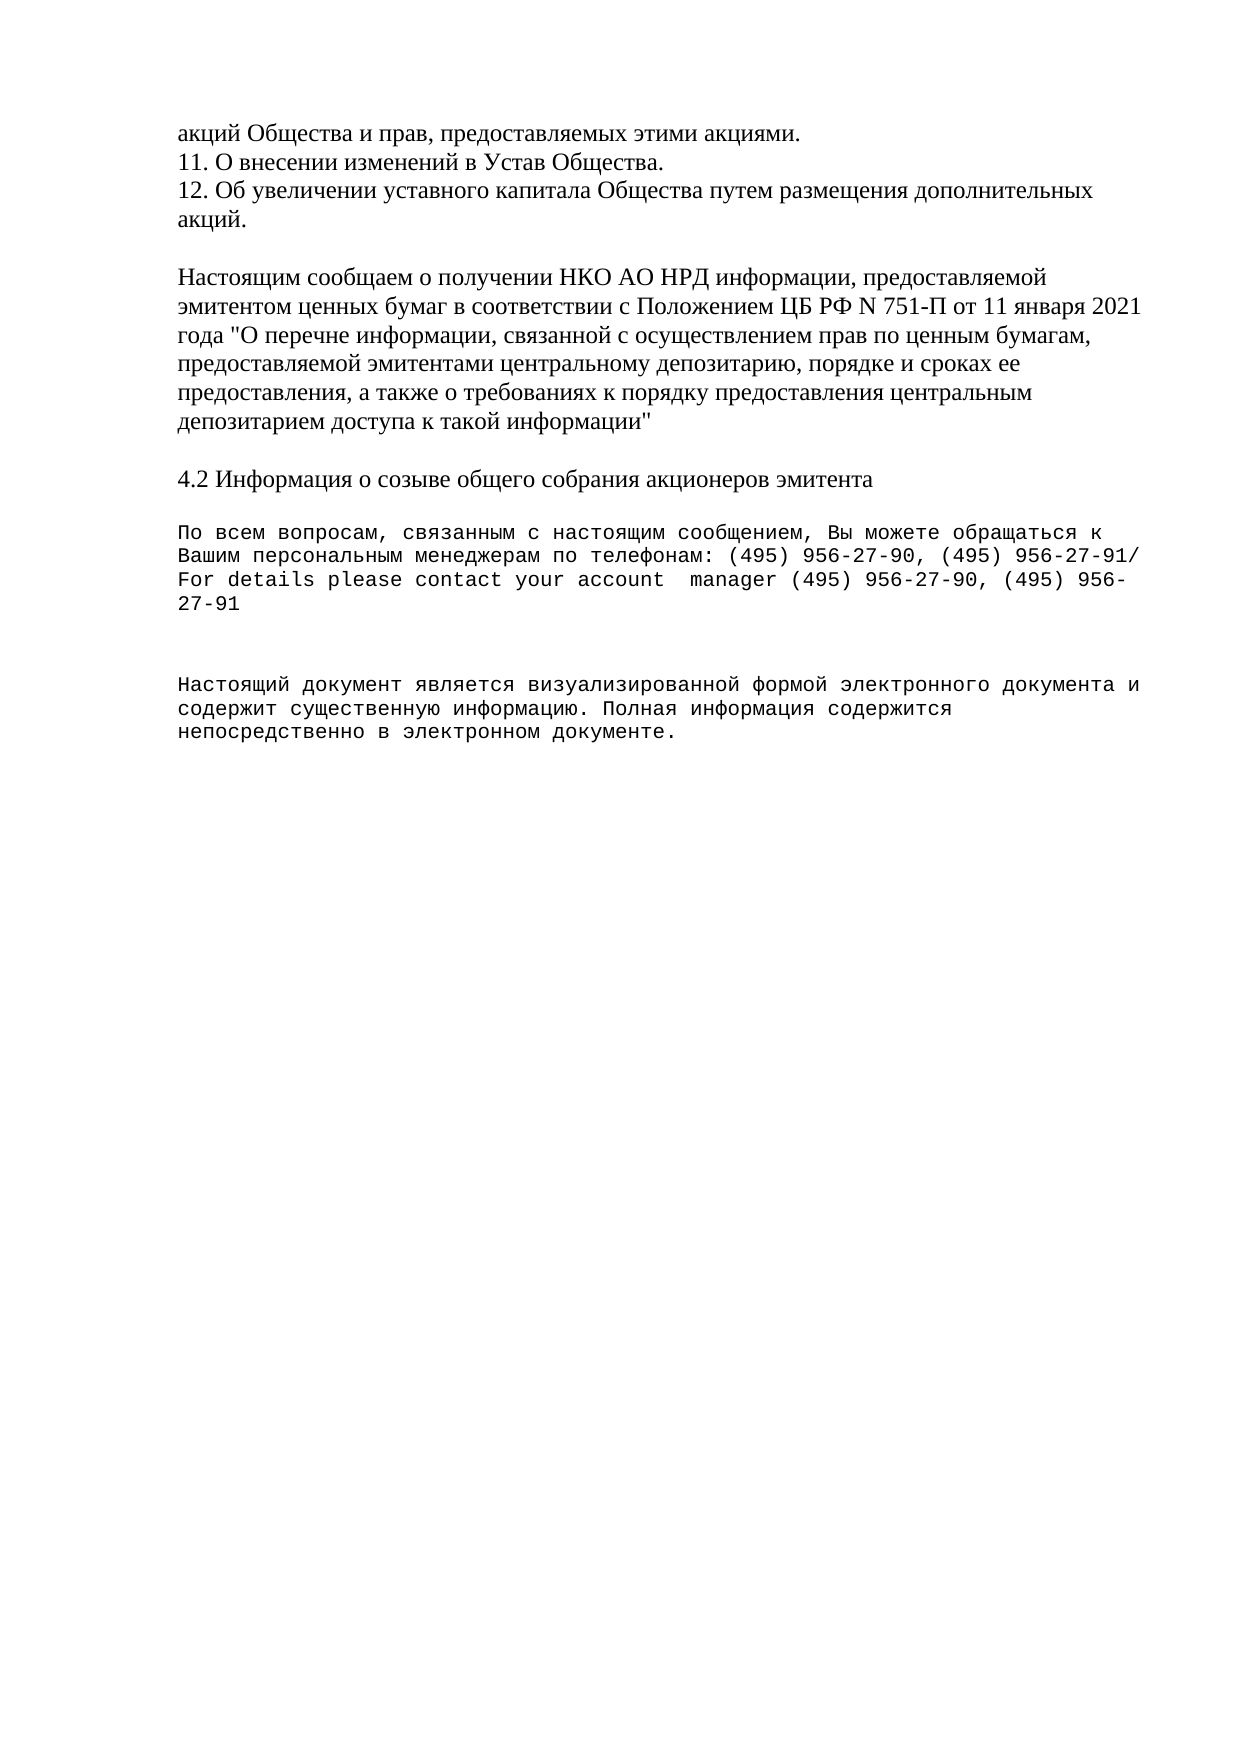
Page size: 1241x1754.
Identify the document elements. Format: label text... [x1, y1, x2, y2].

text 4.2 Информация о созыве общего собрания акционеров эмитента [177, 464, 1152, 493]
text По всем вопросам, связанным с настоящим сообщением, Вы можете обращаться к Вашим персональным менеджерам по телефонам: (495) 956-27-90, (495) 956-27-91/ For details please contact your account manager (495) 956-27-90, (495) 956-27-91 [177, 522, 1152, 616]
text Настоящим сообщаем о получении НКО АО НРД информации, предоставляемой эмитентом ценных бумаг в соответствии с Положением ЦБ РФ N 751-П от 11 января 2021 года "О перечне информации, связанной с осуществлением прав по ценным бумагам, предоставляемой эмитентами центральному депозитарию, порядке и сроках ее предоставления, а также о требованиях к порядку предоставления центральным депозитарием доступа к такой информации" [177, 262, 1152, 435]
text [177, 118, 1152, 233]
text Настоящий документ является визуализированной формой электронного документа и содержит существенную информацию. Полная информация содержится непосредственно в электронном документе. [177, 674, 1152, 745]
